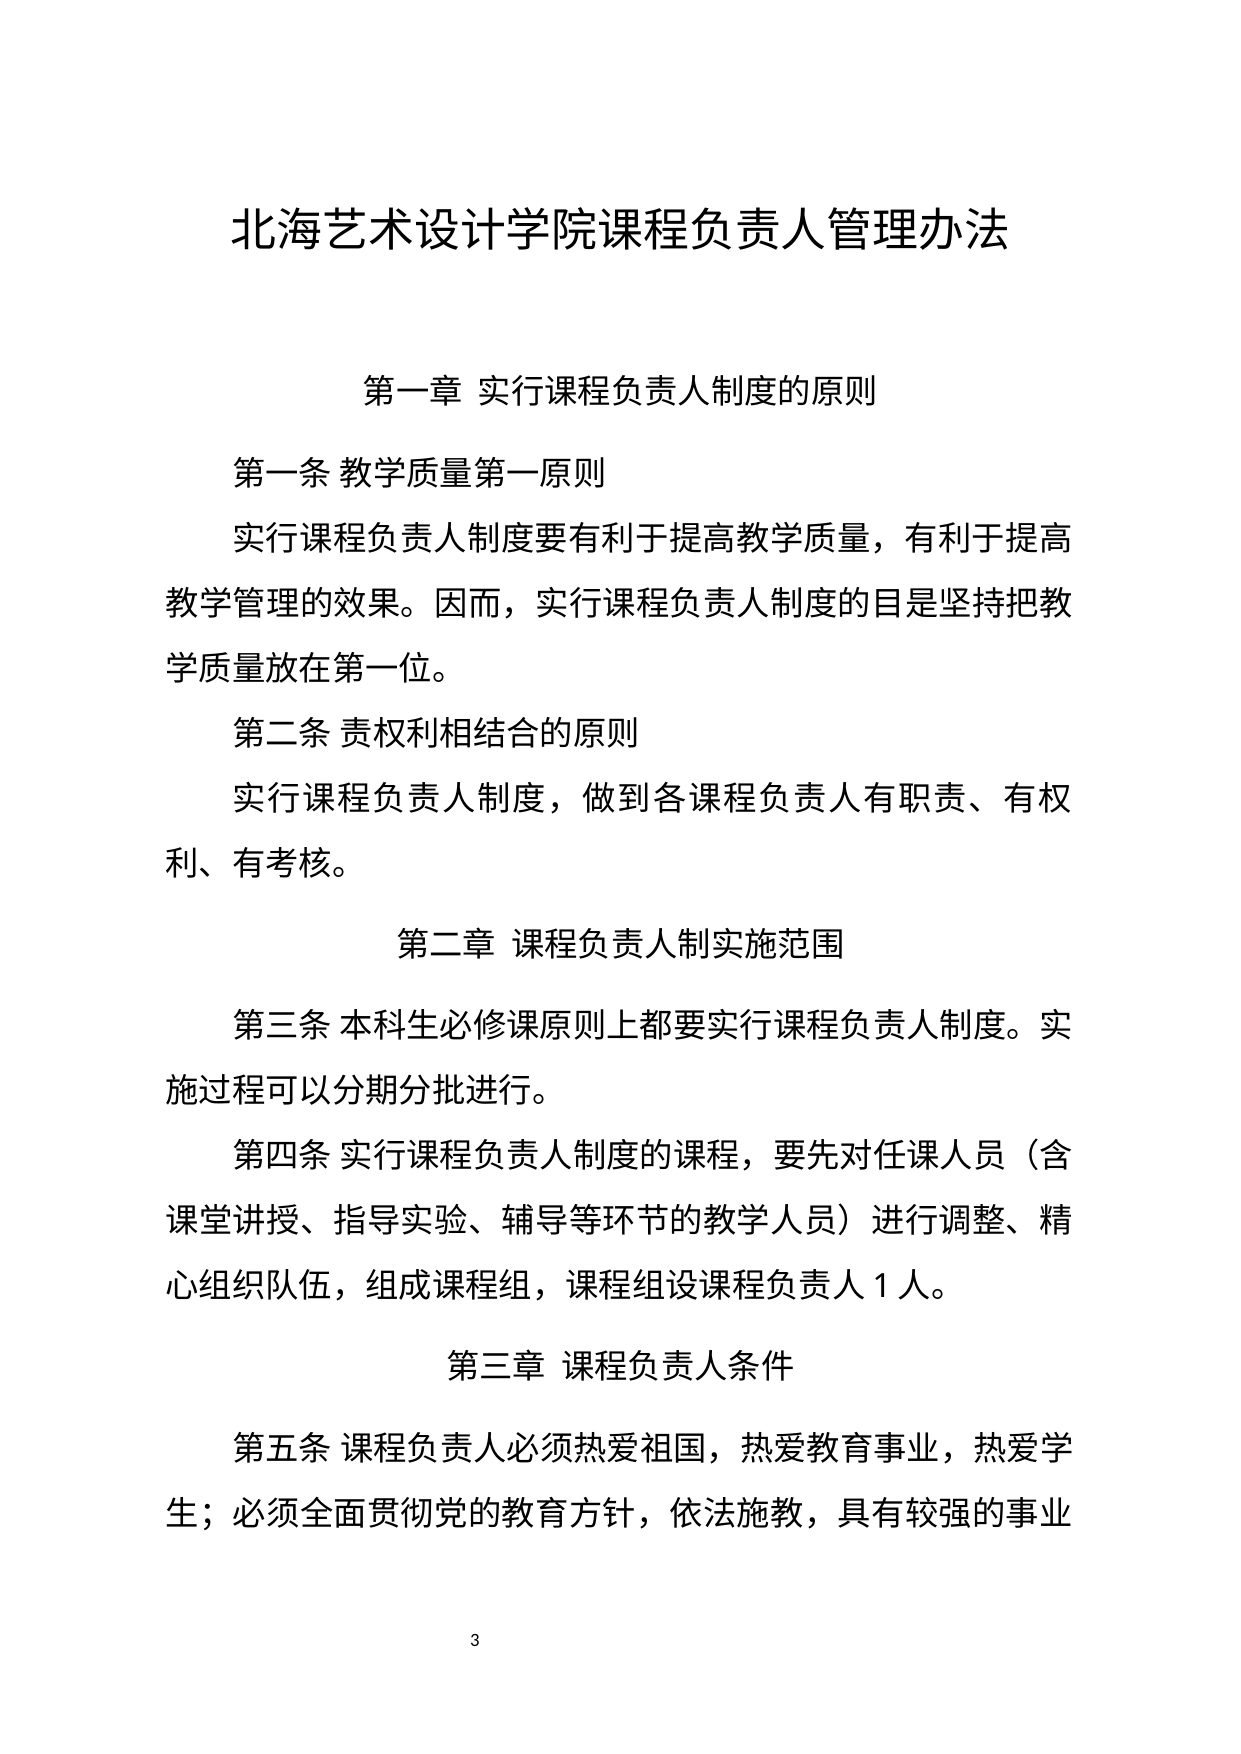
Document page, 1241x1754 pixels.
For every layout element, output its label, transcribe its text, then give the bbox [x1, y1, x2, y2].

text 第三条 本科生必修课原则上都要实行课程负责人制度。实施过程可以分期分批进行。 [165, 991, 1075, 1121]
text 第一章 实行课程负责人制度的原则 [165, 357, 1075, 422]
text 实行课程负责人制度，做到各课程负责人有职责、有权利、有考核。 [165, 763, 1075, 893]
text 第二条 责权利相结合的原则 [165, 698, 1075, 763]
text 第一条 教学质量第一原则 [165, 438, 1075, 503]
text 北海艺术设计学院课程负责人管理办法 [165, 178, 1075, 276]
text 第四条 实行课程负责人制度的课程，要先对任课人员（含课堂讲授、指导实验、辅导等环节的教学人员）进行调整、精心组织队伍，组成课程组，课程组设课程负责人1人。 [165, 1121, 1075, 1316]
text 第三章 课程负责人条件 [165, 1332, 1075, 1397]
text 第二章 课程负责人制实施范围 [165, 909, 1075, 974]
text 实行课程负责人制度要有利于提高教学质量，有利于提高教学管理的效果。因而，实行课程负责人制度的目是坚持把教学质量放在第一位。 [165, 503, 1075, 698]
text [165, 1413, 1075, 1543]
